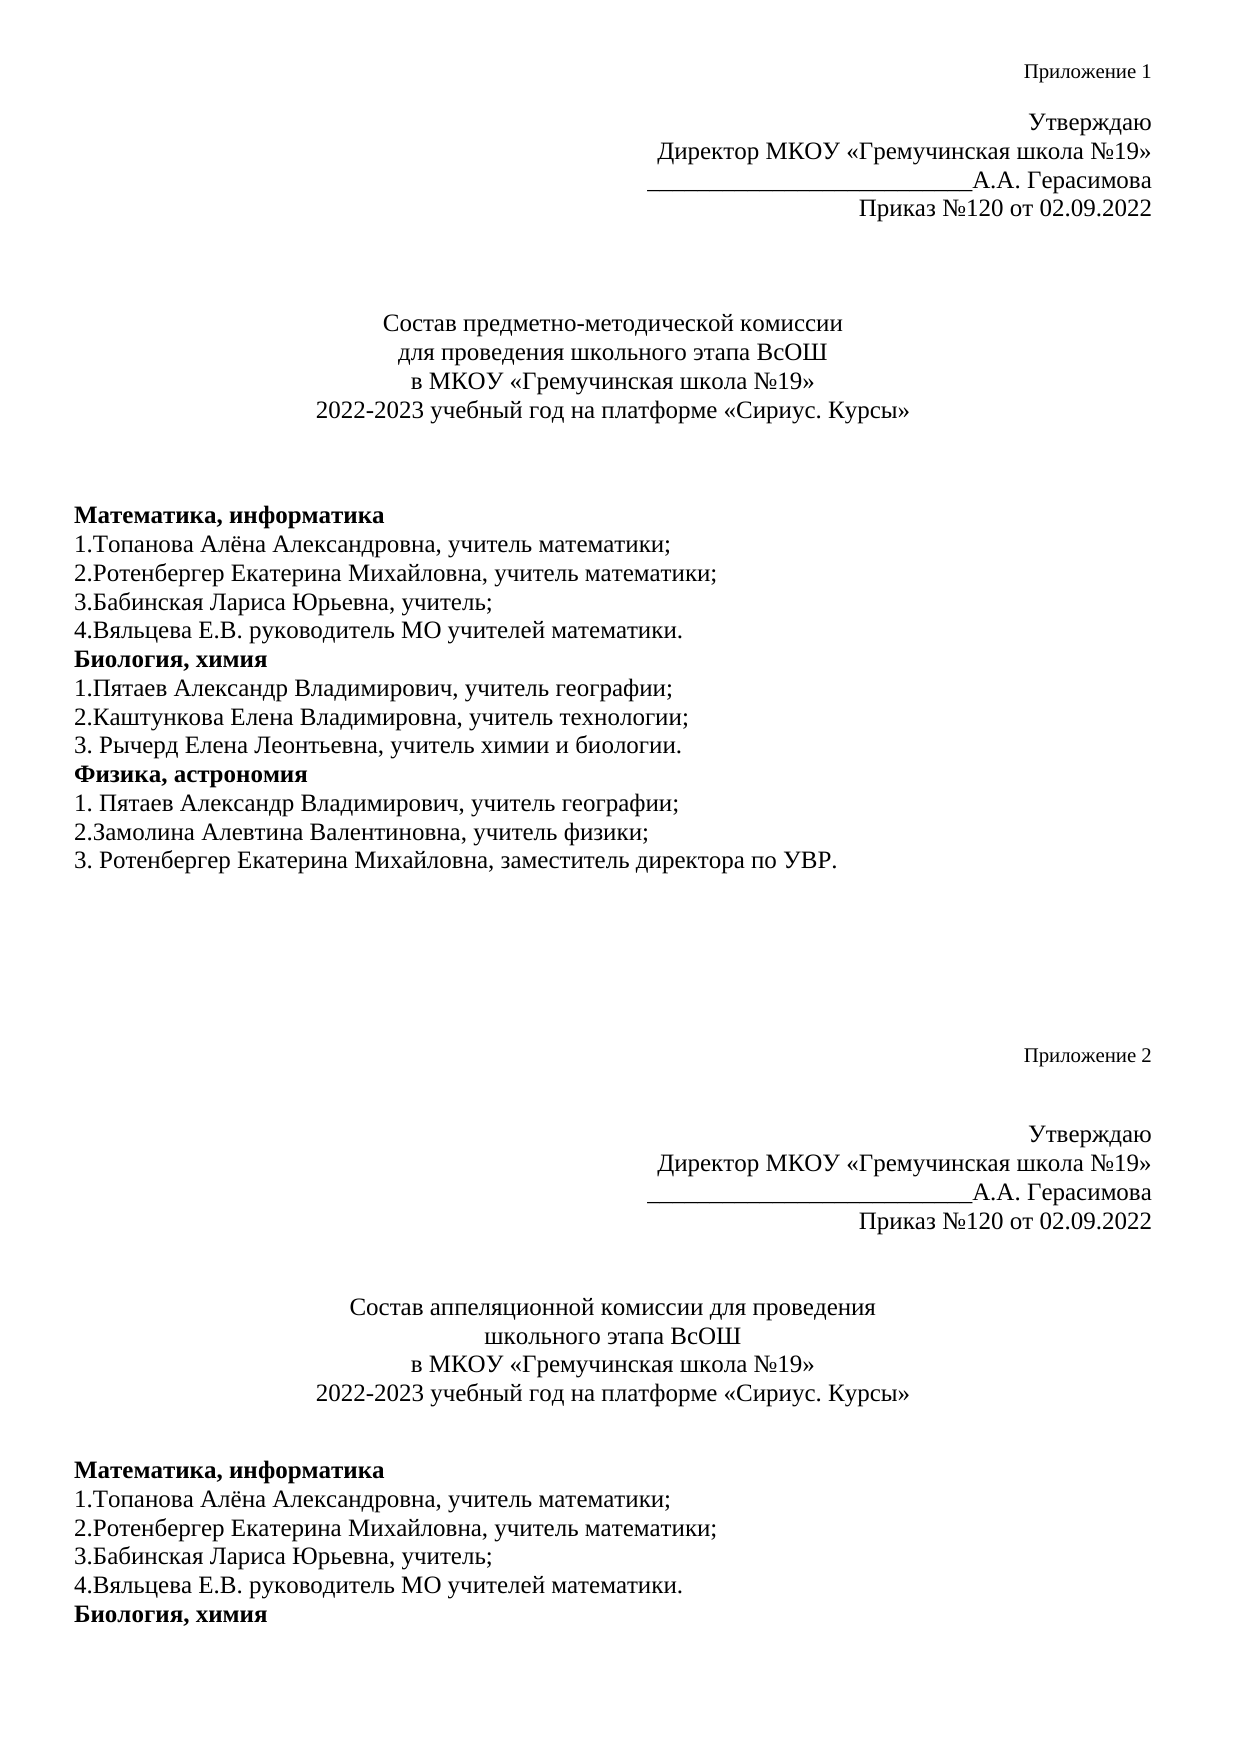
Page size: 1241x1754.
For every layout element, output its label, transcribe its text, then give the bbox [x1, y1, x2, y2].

text школьного этапа ВсОШ [74, 1321, 1152, 1349]
text Состав аппеляционной комиссии для проведения [74, 1292, 1152, 1321]
text Биология, химия [74, 1599, 1152, 1628]
text для проведения школьного этапа ВсОШ [74, 337, 1152, 366]
text 3.Бабинская Лариса Юрьевна, учитель; [74, 587, 1152, 615]
text Приказ №120 от 02.09.2022 [74, 1206, 1152, 1234]
text 3.Бабинская Лариса Юрьевна, учитель; [74, 1541, 1152, 1570]
text 1. Пятаев Александр Владимирович, учитель географии; [74, 788, 1152, 817]
text в МКОУ «Гремучинская школа №19» [74, 1349, 1152, 1378]
text 2.Каштункова Елена Владимировна, учитель технологии; [74, 702, 1152, 730]
text Приложение 1 [74, 59, 1152, 83]
text Утверждаю [74, 1119, 1152, 1148]
text 3. Ротенбергер Екатерина Михайловна, заместитель директора по УВР. [74, 845, 1152, 874]
text Директор МКОУ «Гремучинская школа №19» [74, 136, 1152, 165]
text 4.Вяльцева Е.В. руководитель МО учителей математики. [74, 615, 1152, 644]
text в МКОУ «Гремучинская школа №19» [74, 366, 1152, 395]
text Приказ №120 от 02.09.2022 [74, 193, 1152, 222]
text 2022-2023 учебный год на платформе «Сириус. Курсы» [74, 1378, 1152, 1407]
text __________________________А.А. Герасимова [74, 165, 1152, 193]
text 1.Пятаев Александр Владимирович, учитель географии; [74, 673, 1152, 702]
text Утверждаю [74, 107, 1152, 136]
text Приложение 2 [74, 1043, 1152, 1067]
text 1.Топанова Алёна Александровна, учитель математики; [74, 529, 1152, 558]
text __________________________А.А. Герасимова [74, 1177, 1152, 1206]
text 2.Ротенбергер Екатерина Михайловна, учитель математики; [74, 1513, 1152, 1541]
text Биология, химия [74, 644, 1152, 673]
text Состав предметно-методической комиссии [74, 308, 1152, 337]
text 2022-2023 учебный год на платформе «Сириус. Курсы» [74, 395, 1152, 423]
text Директор МКОУ «Гремучинская школа №19» [74, 1148, 1152, 1177]
text Математика, информатика [74, 500, 1152, 529]
text Математика, информатика [74, 1455, 1152, 1484]
text 3. Рычерд Елена Леонтьевна, учитель химии и биологии. [74, 730, 1152, 759]
text Физика, астрономия [74, 759, 1152, 788]
text 4.Вяльцева Е.В. руководитель МО учителей математики. [74, 1570, 1152, 1599]
text 1.Топанова Алёна Александровна, учитель математики; [74, 1484, 1152, 1513]
text 2.Ротенбергер Екатерина Михайловна, учитель математики; [74, 558, 1152, 587]
text 2.Замолина Алевтина Валентиновна, учитель физики; [74, 817, 1152, 845]
